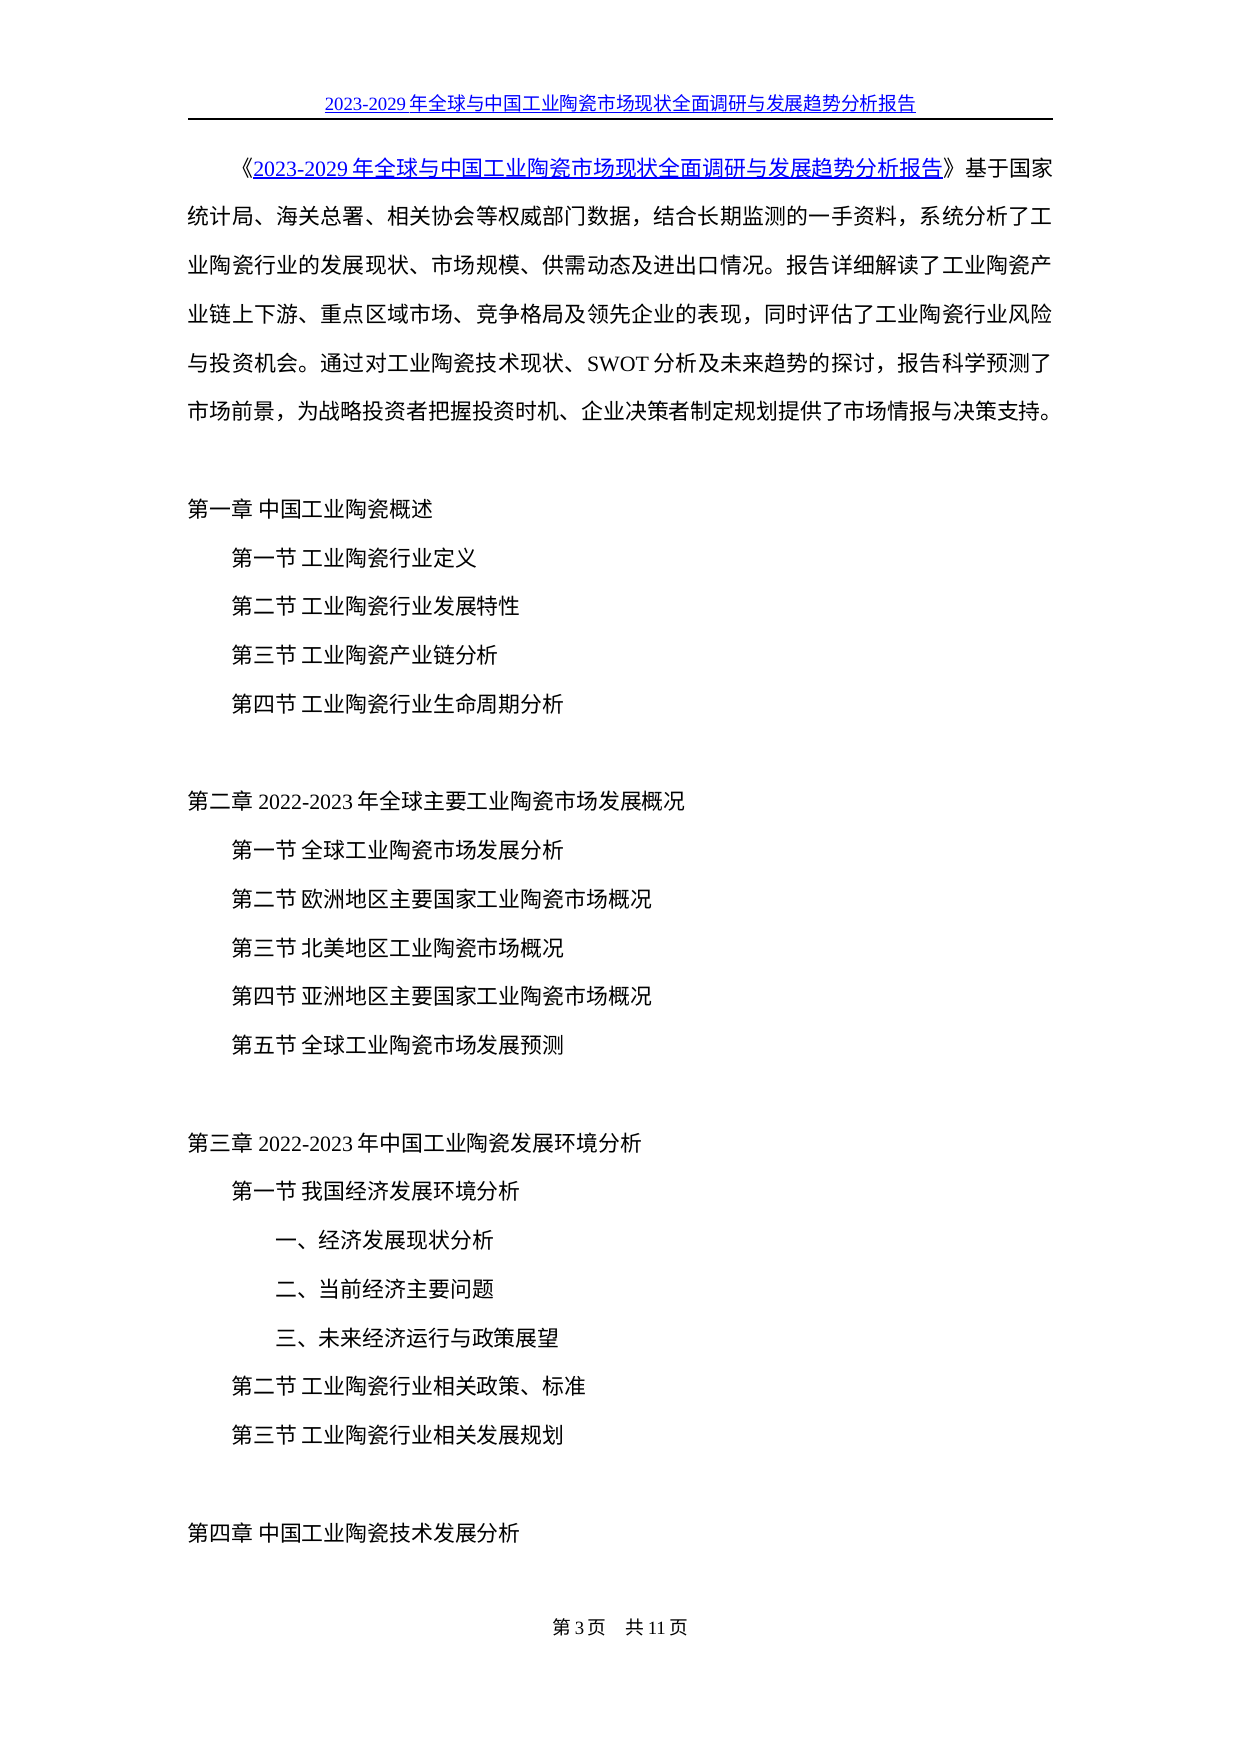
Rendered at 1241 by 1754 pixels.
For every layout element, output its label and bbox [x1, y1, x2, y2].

text [187, 150, 1053, 1548]
